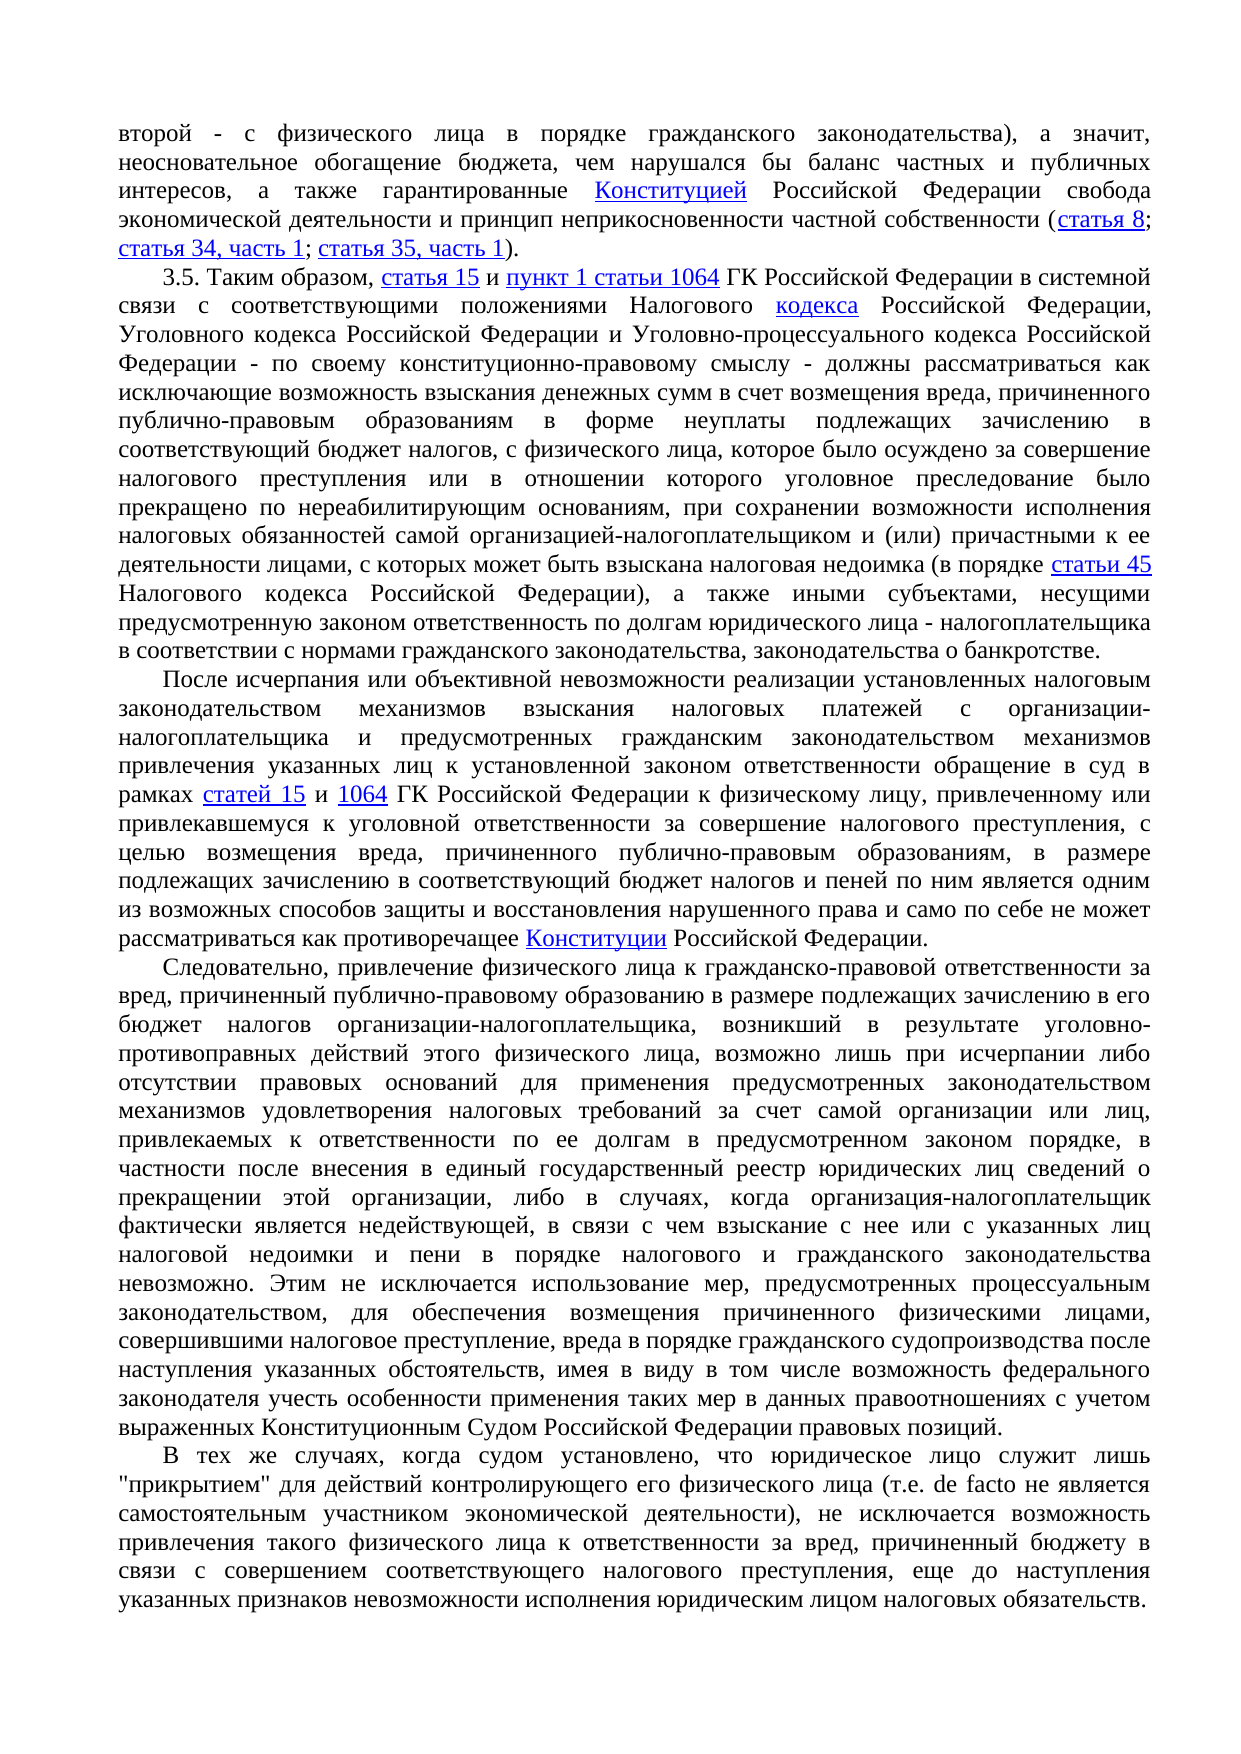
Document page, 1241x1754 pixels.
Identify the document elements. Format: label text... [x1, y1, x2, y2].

text Следовательно, привлечение физического лица к гражданско-правовой ответственности за вред, причиненный публично-правовому образованию в размере подлежащих зачислению в его бюджет налогов организации-налогоплательщика, возникший в результате уголовно-противоправных действий этого физического лица, возможно лишь при исчерпании либо отсутствии правовых оснований для применения предусмотренных законодательством механизмов удовлетворения налоговых требований за счет самой организации или лиц, привлекаемых к ответственности по ее долгам в предусмотренном законом порядке, в частности после внесения в единый государственный реестр юридических лиц сведений о прекращении этой организации, либо в случаях, когда организация-налогоплательщик фактически является недействующей, в связи с чем взыскание с нее или с указанных лиц налоговой недоимки и пени в порядке налогового и гражданского законодательства невозможно. Этим не исключается использование мер, предусмотренных процессуальным законодательством, для обеспечения возмещения причиненного физическими лицами, совершившими налоговое преступление, вреда в порядке гражданского судопроизводства после наступления указанных обстоятельств, имея в виду в том числе возможность федерального законодателя учесть особенности применения таких мер в данных правоотношениях с учетом выраженных Конституционным Судом Российской Федерации правовых позиций. [118, 952, 1152, 1441]
text После исчерпания или объективной невозможности реализации установленных налоговым законодательством механизмов взыскания налоговых платежей с организации-налогоплательщика и предусмотренных гражданским законодательством механизмов привлечения указанных лиц к установленной законом ответственности обращение в суд в рамках статей 15 и 1064 ГК Российской Федерации к физическому лицу, привлеченному или привлекавшемуся к уголовной ответственности за совершение налогового преступления, с целью возмещения вреда, причиненного публично-правовым образованиям, в размере подлежащих зачислению в соответствующий бюджет налогов и пеней по ним является одним из возможных способов защиты и восстановления нарушенного права и само по себе не может рассматриваться как противоречащее Конституции Российской Федерации. [118, 664, 1152, 952]
text 3.5. Таким образом, статья 15 и пункт 1 статьи 1064 ГК Российской Федерации в системной связи с соответствующими положениями Налогового кодекса Российской Федерации, Уголовного кодекса Российской Федерации и Уголовно-процессуального кодекса Российской Федерации - по своему конституционно-правовому смыслу - должны рассматриваться как исключающие возможность взыскания денежных сумм в счет возмещения вреда, причиненного публично-правовым образованиям в форме неуплаты подлежащих зачислению в соответствующий бюджет налогов, с физического лица, которое было осуждено за совершение налогового преступления или в отношении которого уголовное преследование было прекращено по нереабилитирующим основаниям, при сохранении возможности исполнения налоговых обязанностей самой организацией-налогоплательщиком и (или) причастными к ее деятельности лицами, с которых может быть взыскана налоговая недоимка (в порядке статьи 45 Налогового кодекса Российской Федерации), а также иными субъектами, несущими предусмотренную законом ответственность по долгам юридического лица - налогоплательщика в соответствии с нормами гражданского законодательства, законодательства о банкротстве. [118, 262, 1152, 664]
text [118, 118, 1152, 262]
text В тех же случаях, когда судом установлено, что юридическое лицо служит лишь "прикрытием" для действий контролирующего его физического лица (т.е. de facto не является самостоятельным участником экономической деятельности), не исключается возможность привлечения такого физического лица к ответственности за вред, причиненный бюджету в связи с совершением соответствующего налогового преступления, еще до наступления указанных признаков невозможности исполнения юридическим лицом налоговых обязательств. [118, 1441, 1152, 1613]
